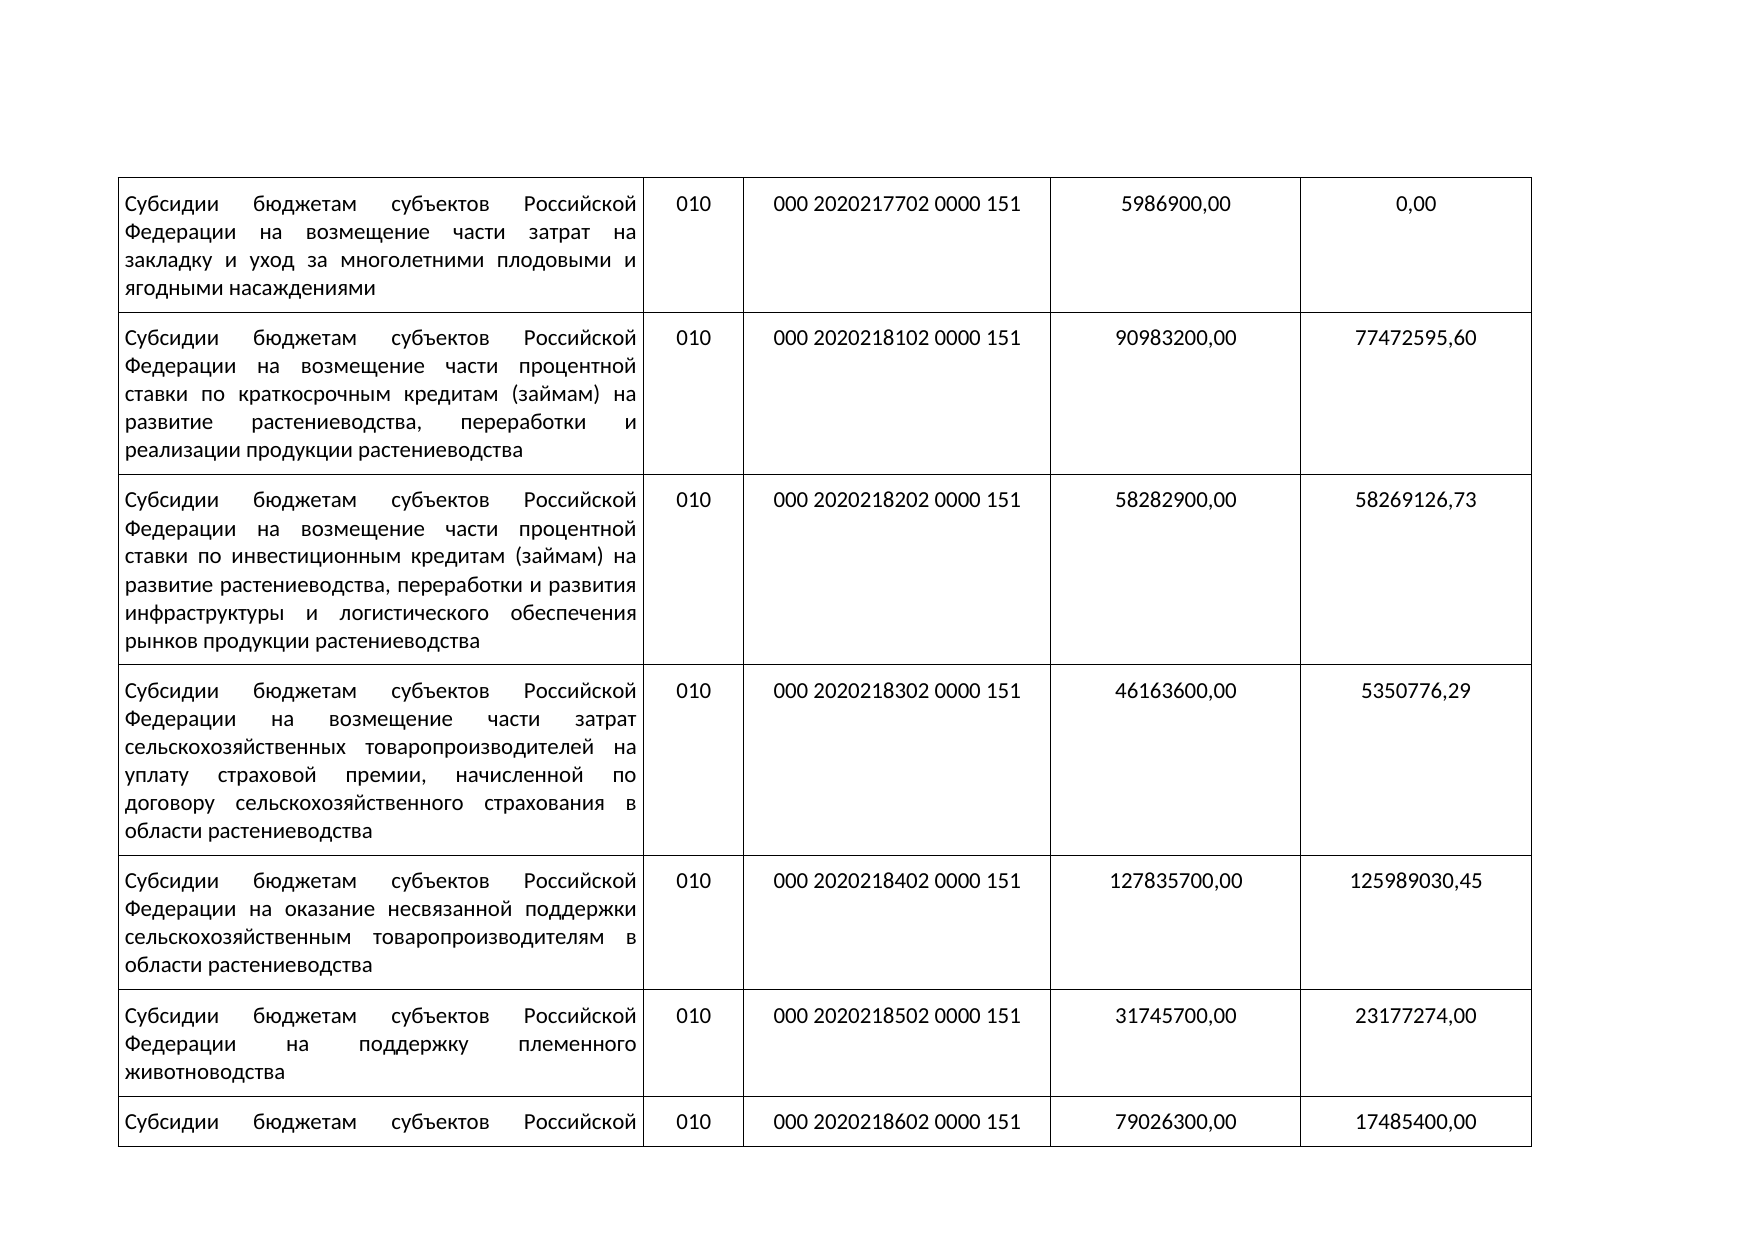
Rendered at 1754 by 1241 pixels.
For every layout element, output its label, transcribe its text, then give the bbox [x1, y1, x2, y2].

table_cell 000 2020218502 0000 151 [744, 990, 1050, 1096]
table_cell 77472595,60 [1301, 313, 1531, 474]
table_cell 010 [644, 313, 743, 474]
table_cell 000 2020218202 0000 151 [744, 475, 1050, 664]
table_cell 010 [644, 178, 743, 312]
table_cell Субсидии бюджетам субъектов Российской Федерации на возмещение части затрат на закладку и уход за многолетними плодовыми и ягодными насаждениями [119, 178, 643, 312]
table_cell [119, 1097, 643, 1146]
table_cell Субсидии бюджетам субъектов Российской Федерации на поддержку племенного животноводства [119, 990, 643, 1096]
table_cell 5350776,29 [1301, 665, 1531, 855]
table_cell 79026300,00 [1051, 1097, 1300, 1146]
table_cell Субсидии бюджетам субъектов Российской Федерации на возмещение части процентной ставки по краткосрочным кредитам (займам) на развитие растениеводства, переработки и реализации продукции растениеводства [119, 313, 643, 474]
table_cell 010 [644, 475, 743, 664]
table_cell 000 2020218402 0000 151 [744, 856, 1050, 989]
table_cell 127835700,00 [1051, 856, 1300, 989]
table_cell 23177274,00 [1301, 990, 1531, 1096]
table_cell 125989030,45 [1301, 856, 1531, 989]
table_cell 17485400,00 [1301, 1097, 1531, 1146]
table_cell 000 2020218302 0000 151 [744, 665, 1050, 855]
table_cell Субсидии бюджетам субъектов Российской Федерации на возмещение части затрат сельскохозяйственных товаропроизводителей на уплату страховой премии, начисленной по договору сельскохозяйственного страхования в области растениеводства [119, 665, 643, 855]
table_cell 010 [644, 990, 743, 1096]
table_cell 46163600,00 [1051, 665, 1300, 855]
table_cell 5986900,00 [1051, 178, 1300, 312]
table_cell 010 [644, 1097, 743, 1146]
table_cell 90983200,00 [1051, 313, 1300, 474]
table_cell 000 2020218102 0000 151 [744, 313, 1050, 474]
table_cell 31745700,00 [1051, 990, 1300, 1096]
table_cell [744, 1097, 1050, 1146]
table_cell 010 [644, 856, 743, 989]
table_cell 000 2020217702 0000 151 [744, 178, 1050, 312]
table_cell Субсидии бюджетам субъектов Российской Федерации на оказание несвязанной поддержки сельскохозяйственным товаропроизводителям в области растениеводства [119, 856, 643, 989]
table_cell 0,00 [1301, 178, 1531, 312]
table_cell 58282900,00 [1051, 475, 1300, 664]
table_cell 58269126,73 [1301, 475, 1531, 664]
table_cell Субсидии бюджетам субъектов Российской Федерации на возмещение части процентной ставки по инвестиционным кредитам (займам) на развитие растениеводства, переработки и развития инфраструктуры и логистического обеспечения рынков продукции растениеводства [119, 475, 643, 664]
table_cell 010 [644, 665, 743, 855]
